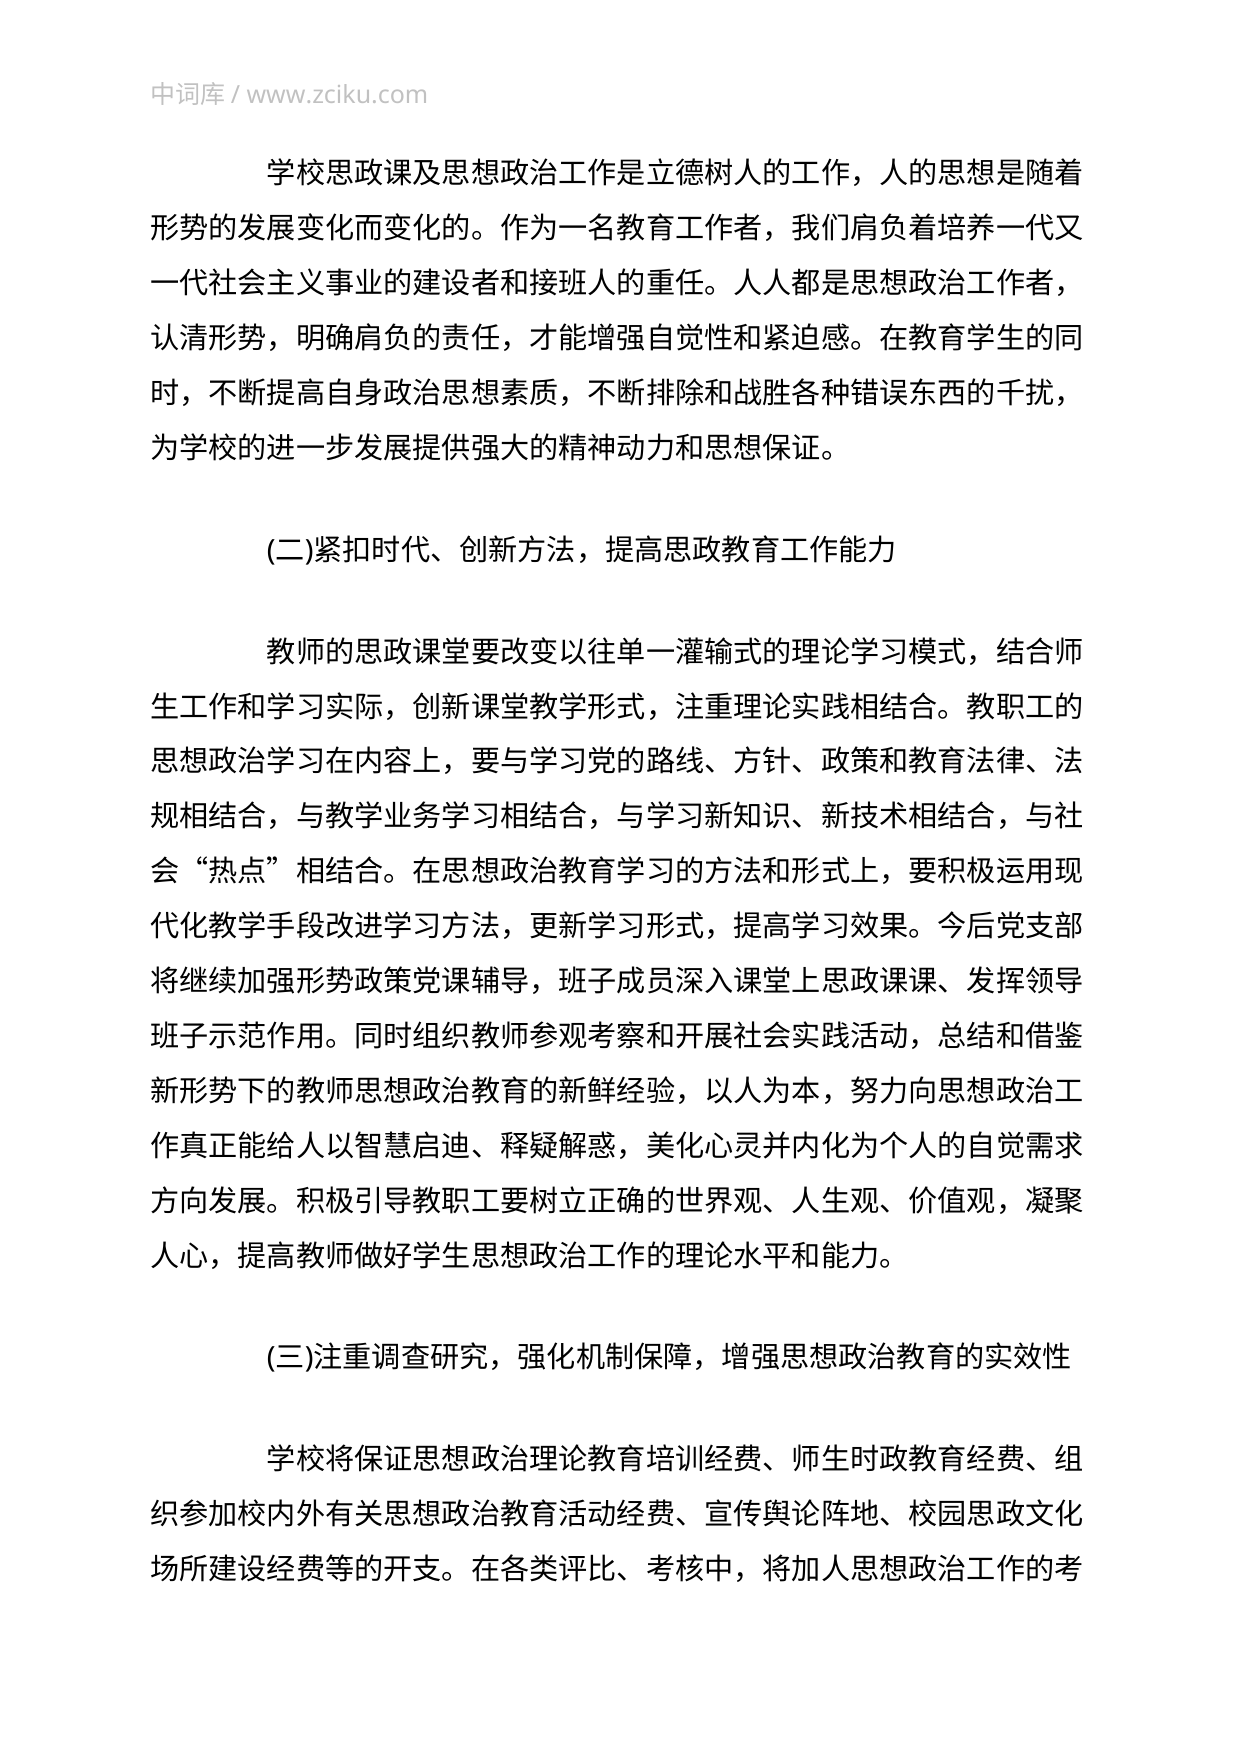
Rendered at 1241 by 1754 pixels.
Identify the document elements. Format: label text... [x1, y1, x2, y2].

text (二)紧扣时代、创新方法，提高思政教育工作能力 [150, 526, 1090, 569]
text (三)注重调查研究，强化机制保障，增强思想政治教育的实效性 [150, 1334, 1090, 1376]
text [150, 1436, 1090, 1588]
text 教师的思政课堂要改变以往单一灌输式的理论学习模式，结合师生工作和学习实际，创新课堂教学形式，注重理论实践相结合。教职工的思想政治学习在内容上，要与学习党的路线、方针、政策和教育法律、法规相结合，与教学业务学习相结合，与学习新知识、新技术相结合，与社会“热点”相结合。在思想政治教育学习的方法和形式上，要积极运用现代化教学手段改进学习方法，更新学习形式，提高学习效果。今后党支部将继续加强形势政策党课辅导，班子成员深入课堂上思政课课、发挥领导班子示范作用。同时组织教师参观考察和开展社会实践活动，总结和借鉴新形势下的教师思想政治教育的新鲜经验，以人为本，努力向思想政治工作真正能给人以智慧启迪、释疑解惑，美化心灵并内化为个人的自觉需求方向发展。积极引导教职工要树立正确的世界观、人生观、价值观，凝聚人心，提高教师做好学生思想政治工作的理论水平和能力。 [150, 628, 1090, 1274]
text 学校思政课及思想政治工作是立德树人的工作，人的思想是随着形势的发展变化而变化的。作为一名教育工作者，我们肩负着培养一代又一代社会主义事业的建设者和接班人的重任。人人都是思想政治工作者，认清形势，明确肩负的责任，才能增强自觉性和紧迫感。在教育学生的同时，不断提高自身政治思想素质，不断排除和战胜各种错误东西的千扰，为学校的进一步发展提供强大的精神动力和思想保证。 [150, 150, 1090, 467]
